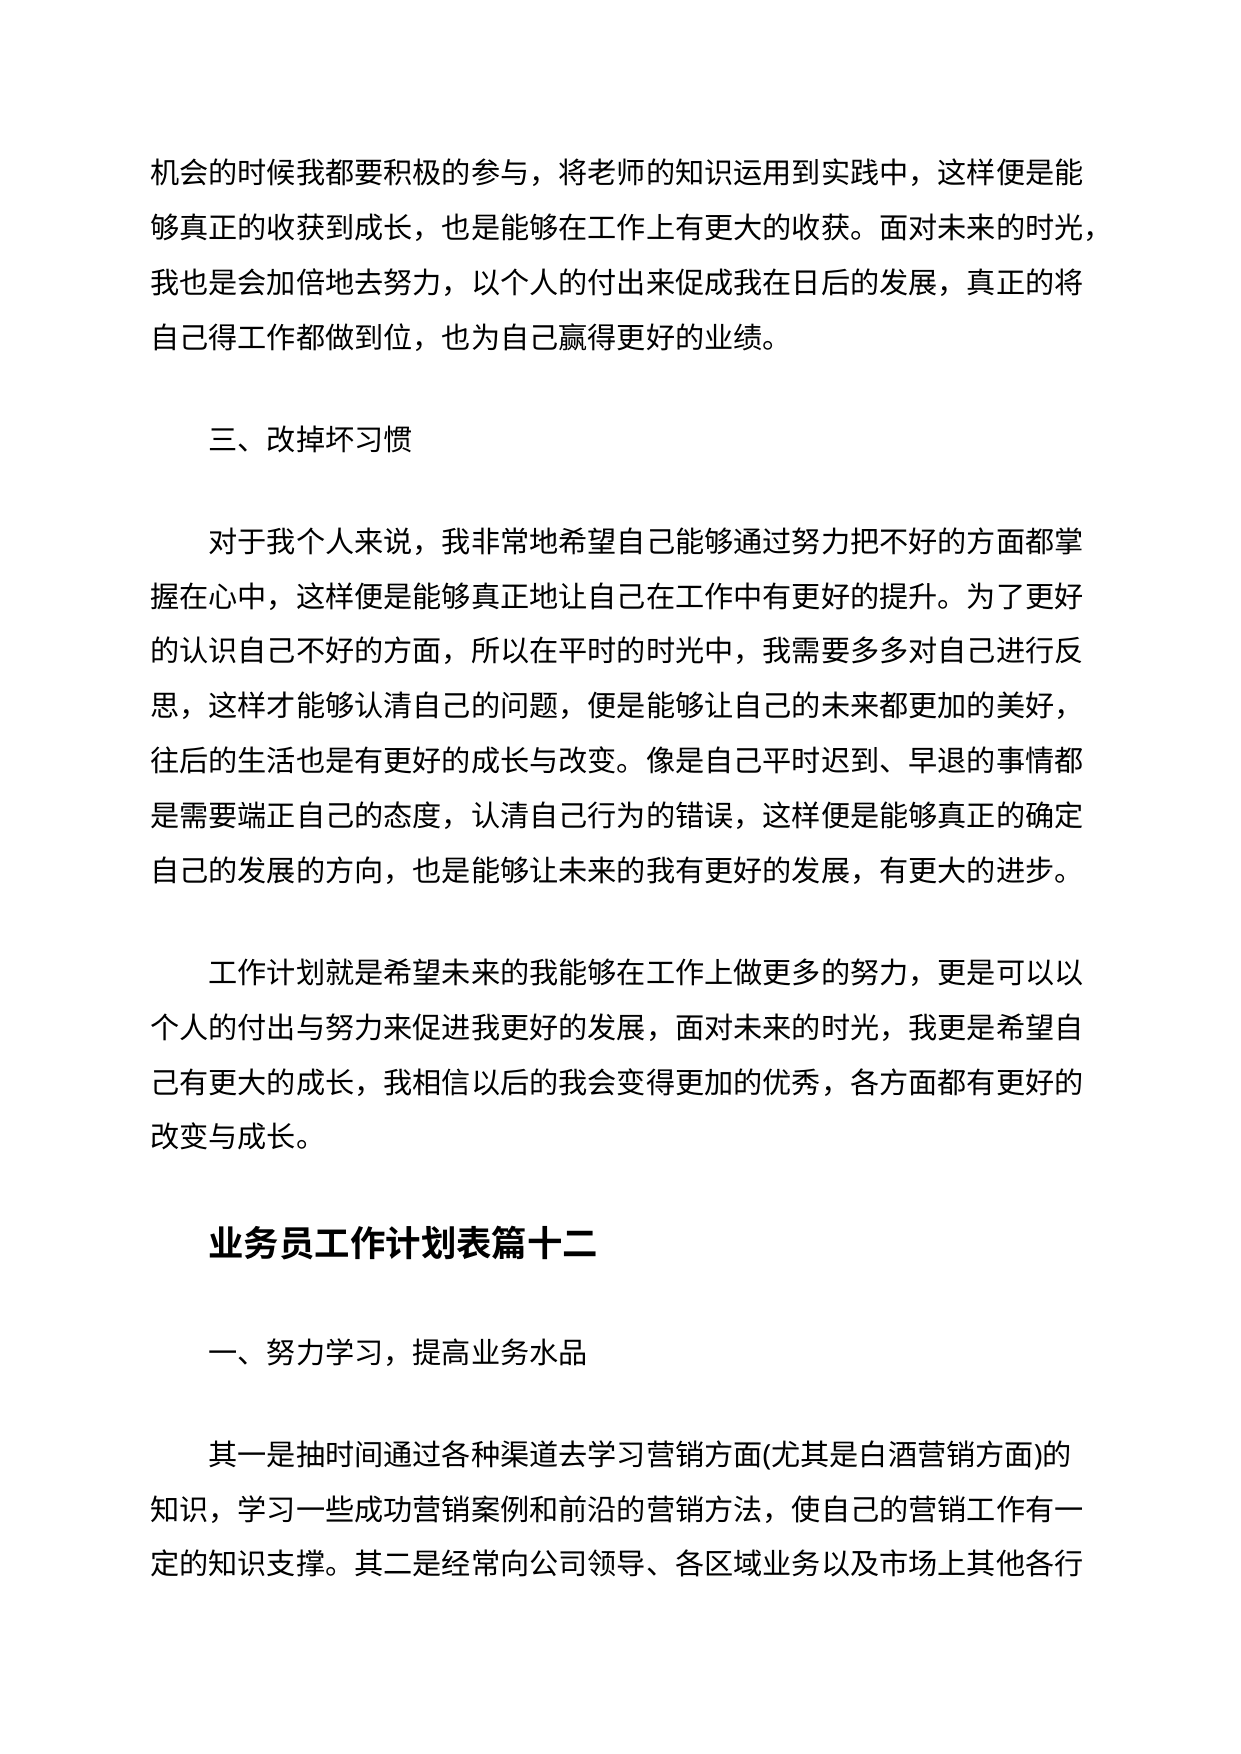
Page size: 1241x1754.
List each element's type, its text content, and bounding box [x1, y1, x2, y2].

text 三、改掉坏习惯 [150, 416, 1090, 459]
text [150, 1431, 1090, 1583]
text 一、努力学习，提高业务水品 [150, 1329, 1090, 1372]
text 对于我个人来说，我非常地希望自己能够通过努力把不好的方面都掌握在心中，这样便是能够真正地让自己在工作中有更好的提升。为了更好的认识自己不好的方面，所以在平时的时光中，我需要多多对自己进行反思，这样才能够认清自己的问题，便是能够让自己的未来都更加的美好，往后的生活也是有更好的成长与改变。像是自己平时迟到、早退的事情都是需要端正自己的态度，认清自己行为的错误，这样便是能够真正的确定自己的发展的方向，也是能够让未来的我有更好的发展，有更大的进步。 [150, 518, 1090, 890]
text 业务员工作计划表篇十二 [150, 1216, 1090, 1267]
text 工作计划就是希望未来的我能够在工作上做更多的努力，更是可以以个人的付出与努力来促进我更好的发展，面对未来的时光，我更是希望自己有更大的成长，我相信以后的我会变得更加的优秀，各方面都有更好的改变与成长。 [150, 949, 1090, 1156]
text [150, 150, 1090, 357]
